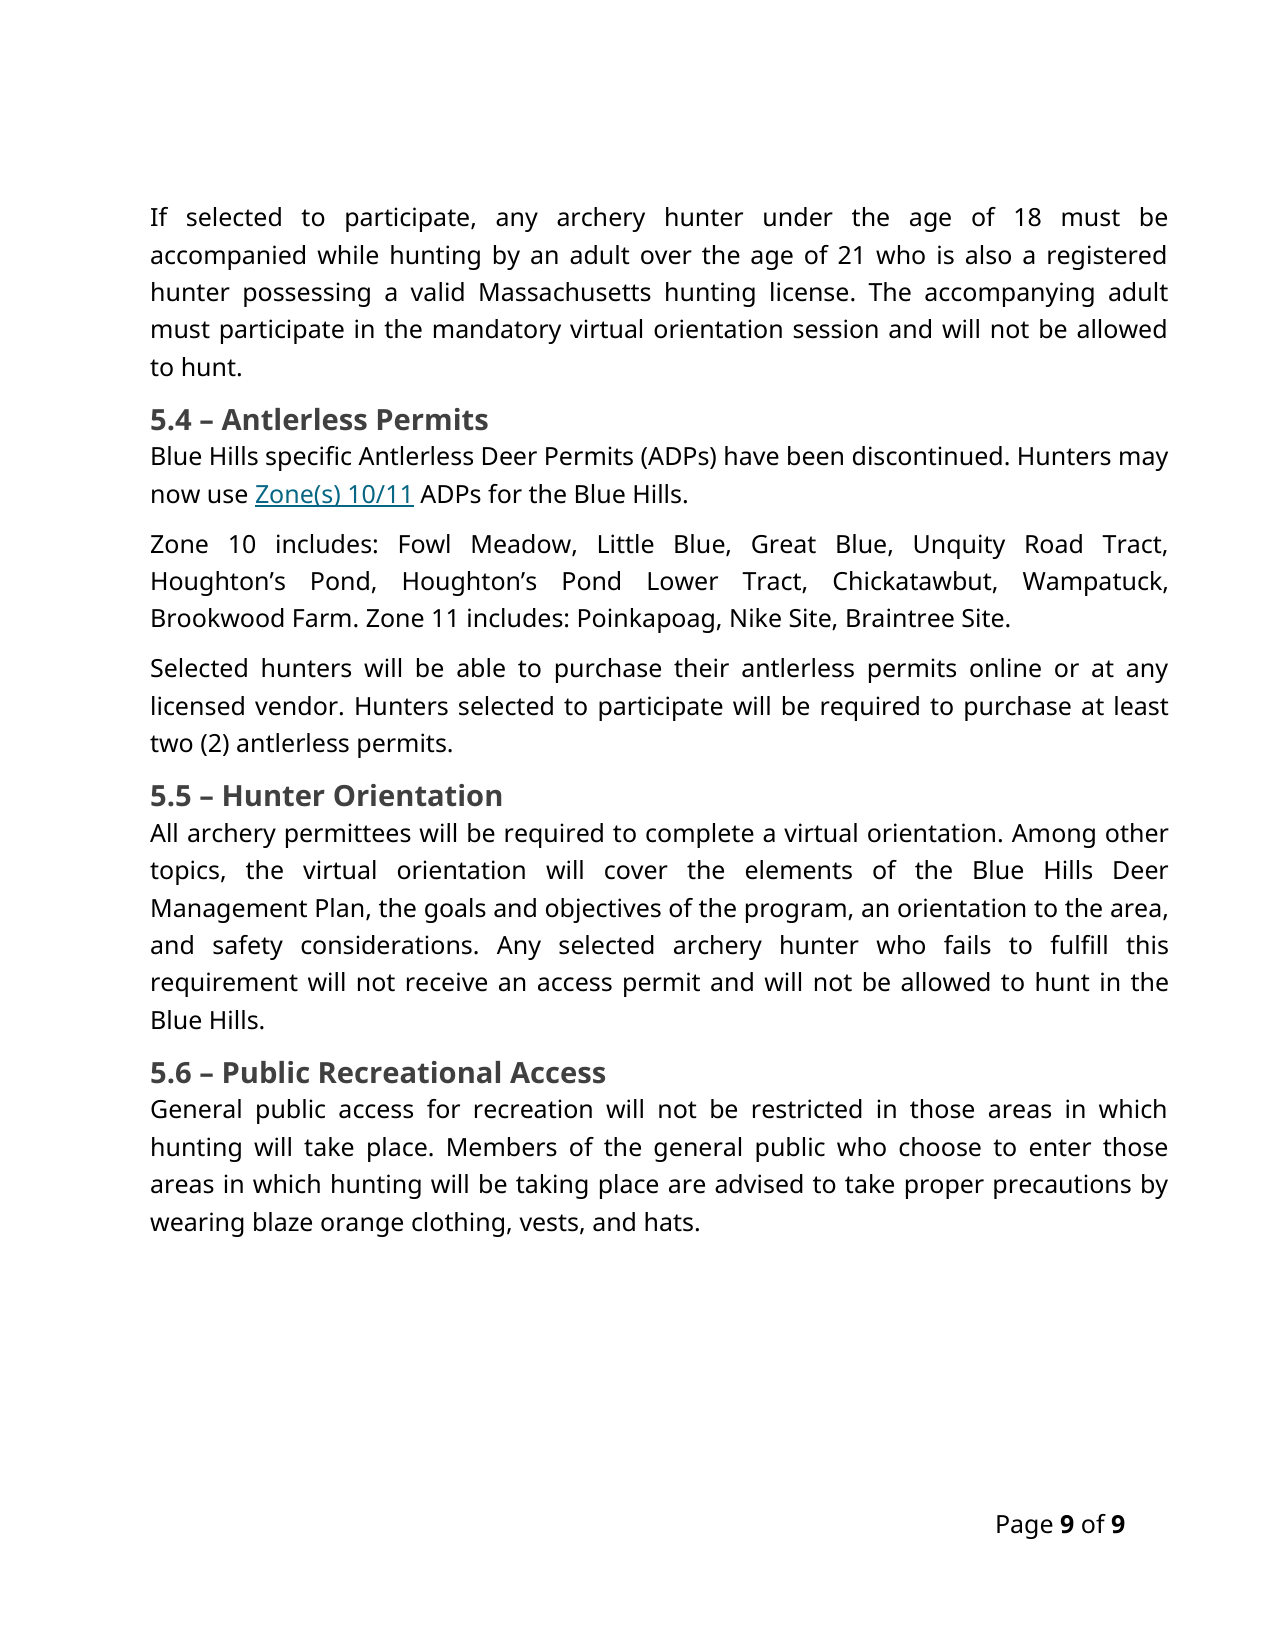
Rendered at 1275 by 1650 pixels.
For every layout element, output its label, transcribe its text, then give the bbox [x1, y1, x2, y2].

text Blue Hills specific Antlerless Deer Permits (ADPs) have been discontinued. Hunters may now use Zone(s) 10/11 ADPs for the Blue Hills. [150, 439, 1170, 511]
subtitle 5.6 – Public Recreational Access [150, 1052, 1125, 1092]
subtitle 5.5 – Hunter Orientation [150, 776, 1125, 815]
text If selected to participate, any archery hunter under the age of 18 must be accompanied while hunting by an adult over the age of 21 who is also a registered hunter possessing a valid Massachusetts hunting license. The accompanying adult must participate in the mandatory virtual orientation session and will not be allowed to hunt. [150, 200, 1170, 383]
text General public access for recreation will not be restricted in those areas in which hunting will take place. Members of the general public who choose to enter those areas in which hunting will be taking place are advised to take proper precautions by wearing blaze orange clothing, vests, and hats. [150, 1092, 1170, 1238]
text Selected hunters will be able to purchase their antlerless permits online or at any licensed vendor. Hunters selected to participate will be required to purchase at least two (2) antlerless permits. [150, 651, 1170, 760]
text All archery permittees will be required to complete a virtual orientation. Among other topics, the virtual orientation will cover the elements of the Blue Hills Deer Management Plan, the goals and objectives of the program, an orientation to the area, and safety considerations. Any selected archery hunter who fails to fulfill this requirement will not receive an access permit and will not be allowed to hunt in the Blue Hills. [150, 815, 1170, 1036]
subtitle 5.4 – Antlerless Permits [150, 399, 1125, 439]
text Zone 10 includes: Fowl Meadow, Little Blue, Great Blue, Unquity Road Tract, Houghton’s Pond, Houghton’s Pond Lower Tract, Chickatawbut, Wampatuck, Brookwood Farm. Zone 11 includes: Poinkapoag, Nike Site, Braintree Site. [150, 526, 1170, 635]
